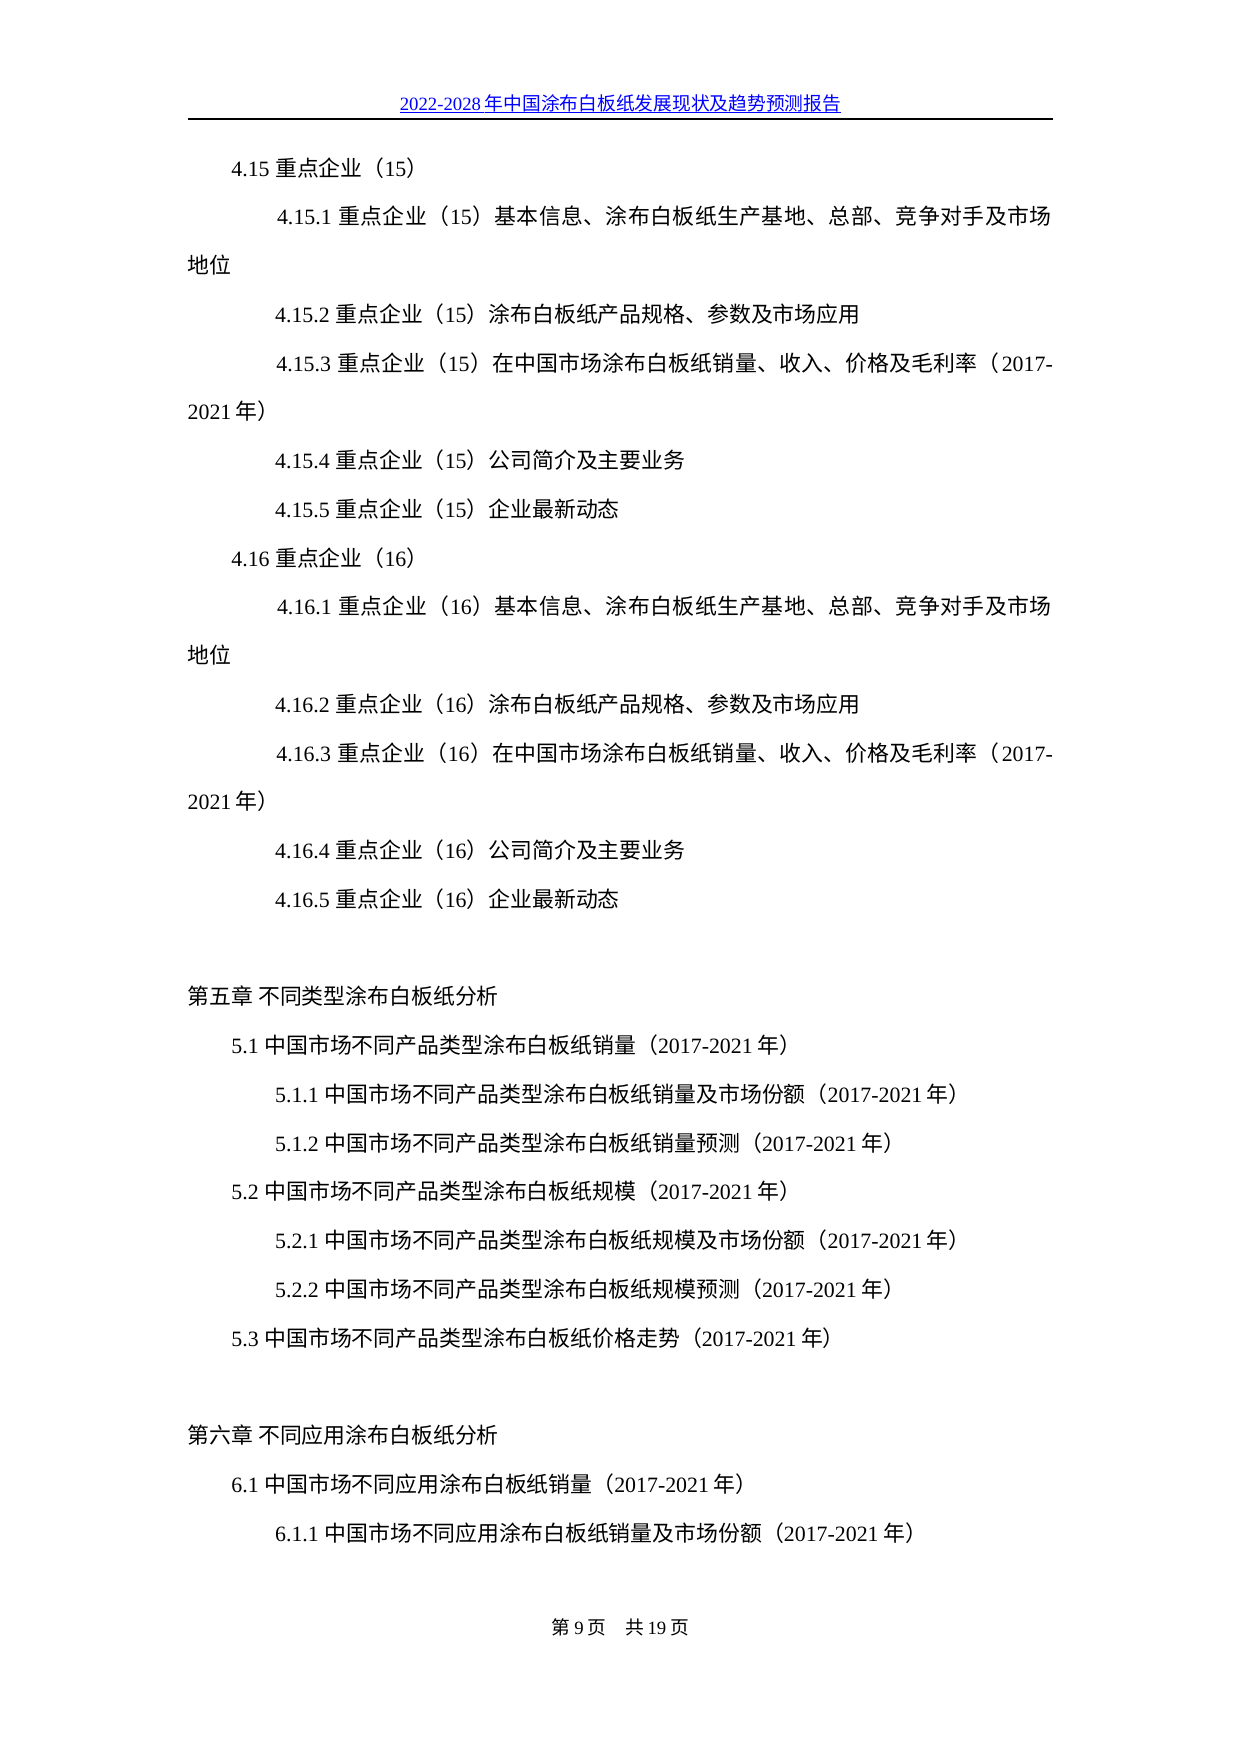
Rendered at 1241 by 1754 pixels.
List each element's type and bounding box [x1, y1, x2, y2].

text [187, 150, 1053, 1548]
